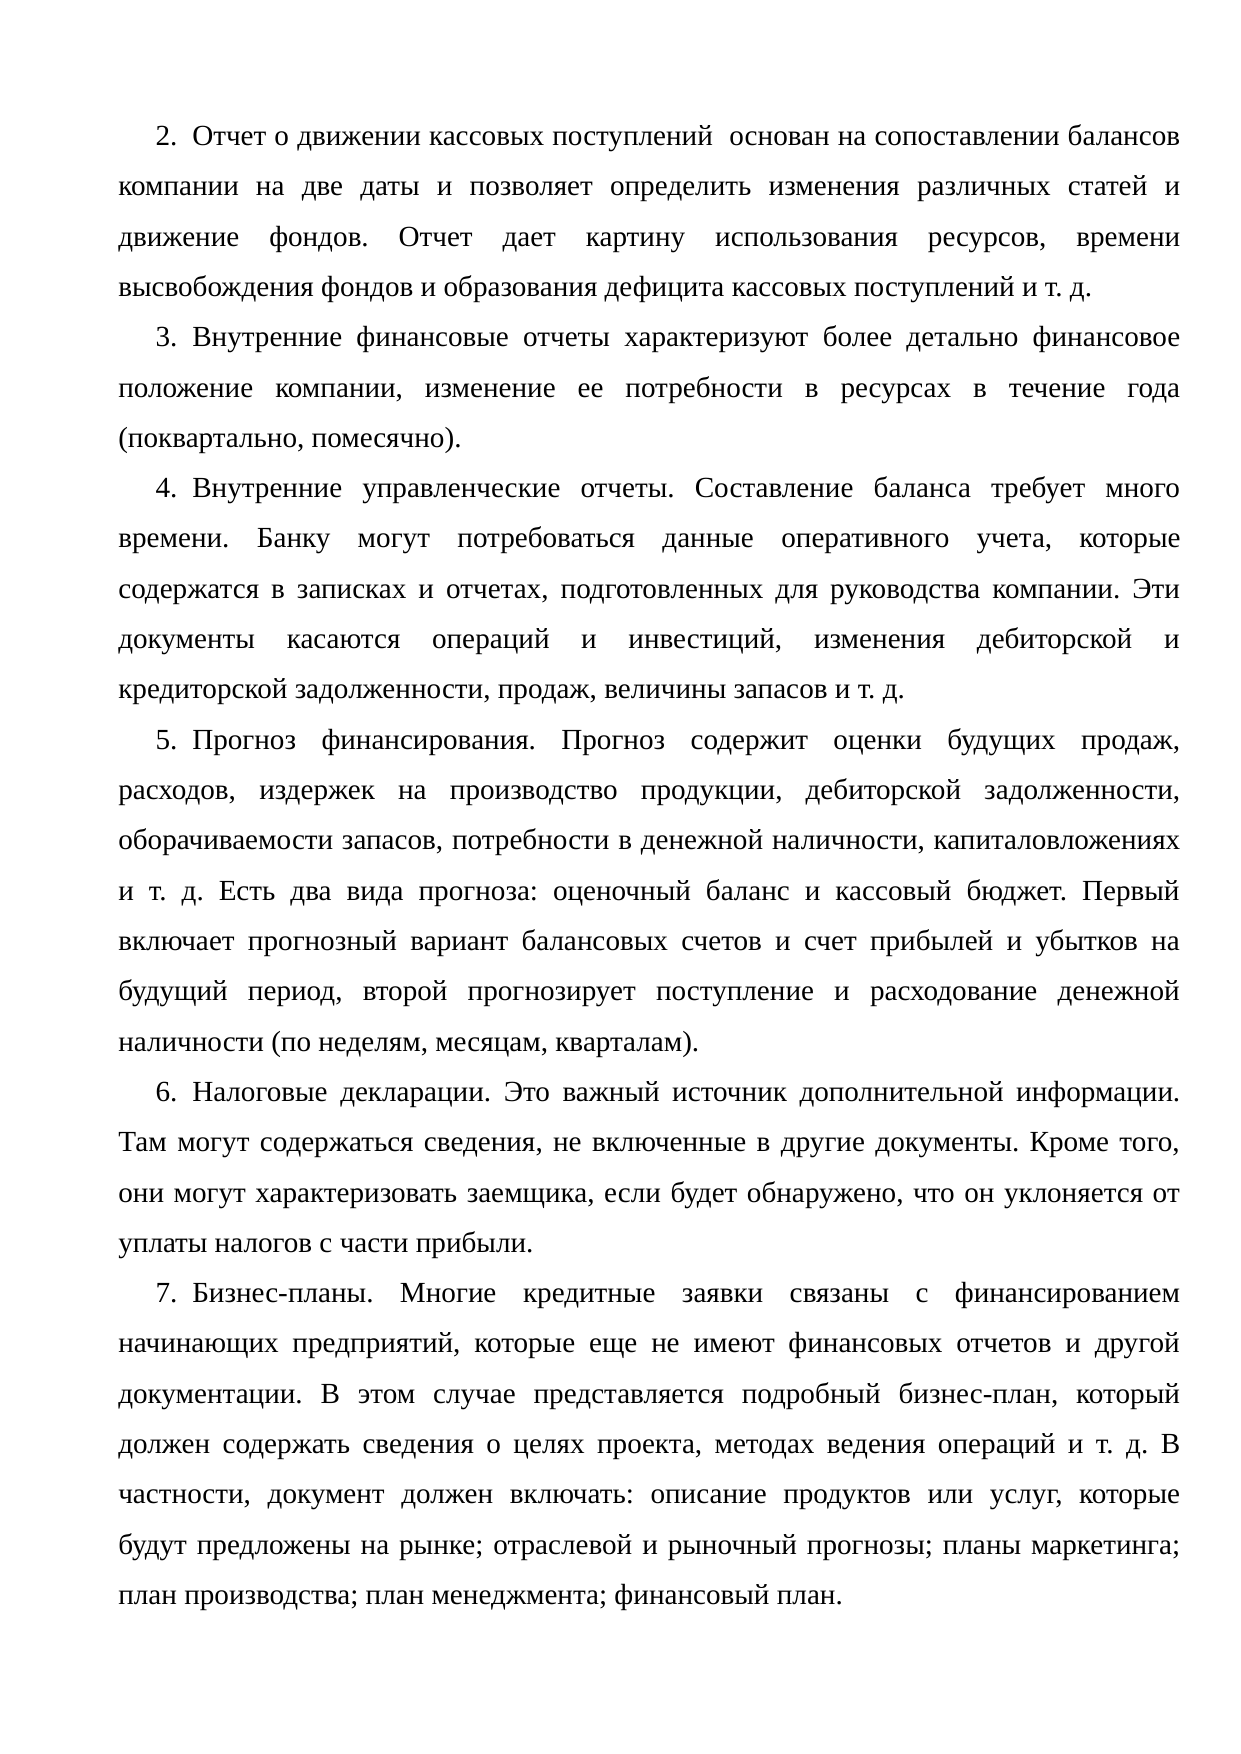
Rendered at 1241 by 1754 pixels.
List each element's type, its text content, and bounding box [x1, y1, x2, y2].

list Внутренние управленческие отчеты. Составление баланса требует много времени. Банку могут потребоваться данные оперативного учета, которые содержатся в записках и отчетах, подготовленных для руководства компании. Эти документы касаются операций и инвестиций, изменения дебиторской и кредиторской задолженности, продаж, величины запасов и т. д. [118, 470, 1181, 705]
list Бизнес-планы. Многие кредитные заявки связаны с финансированием начинающих предприятий, которые еще не имеют финансовых отчетов и другой документации. В этом случае представляется подробный бизнес-план, который должен содержать сведения о целях проекта, методах ведения операций и т. д. В частности, документ должен включать: описание продуктов или услуг, которые будут предложены на рынке; отраслевой и рыночный прогнозы; планы маркетинга; план производства; план менеджмента; финансовый план. [118, 1275, 1181, 1611]
list Налоговые декларации. Это важный источник дополнительной информации. Там могут содержаться сведения, не включенные в другие документы. Кроме того, они могут характеризовать заемщика, если будет обнаружено, что он уклоняется от уплаты налогов с части прибыли. [118, 1074, 1181, 1258]
list Внутренние финансовые отчеты характеризуют более детально финансовое положение компании, изменение ее потребности в ресурсах в течение года (поквартально, помесячно). [118, 319, 1181, 453]
list Прогноз финансирования. Прогноз содержит оценки будущих продаж, расходов, издержек на производство продукции, дебиторской задолженности, оборачиваемости запасов, потребности в денежной наличности, капиталовложениях и т. д. Есть два вида прогноза: оценочный баланс и кассовый бюджет. Первый включает прогнозный вариант балансовых счетов и счет прибылей и убытков на будущий период, второй прогнозирует поступление и расходование денежной наличности (по неделям, месяцам, кварталам). [118, 722, 1181, 1057]
list Отчет о движении кассовых поступлений основан на сопоставлении балансов компании на две даты и позволяет определить изменения различных статей и движение фондов. Отчет дает картину использования ресурсов, времени высвобождения фондов и образования дефицита кассовых поступлений и т. д. [118, 118, 1181, 303]
